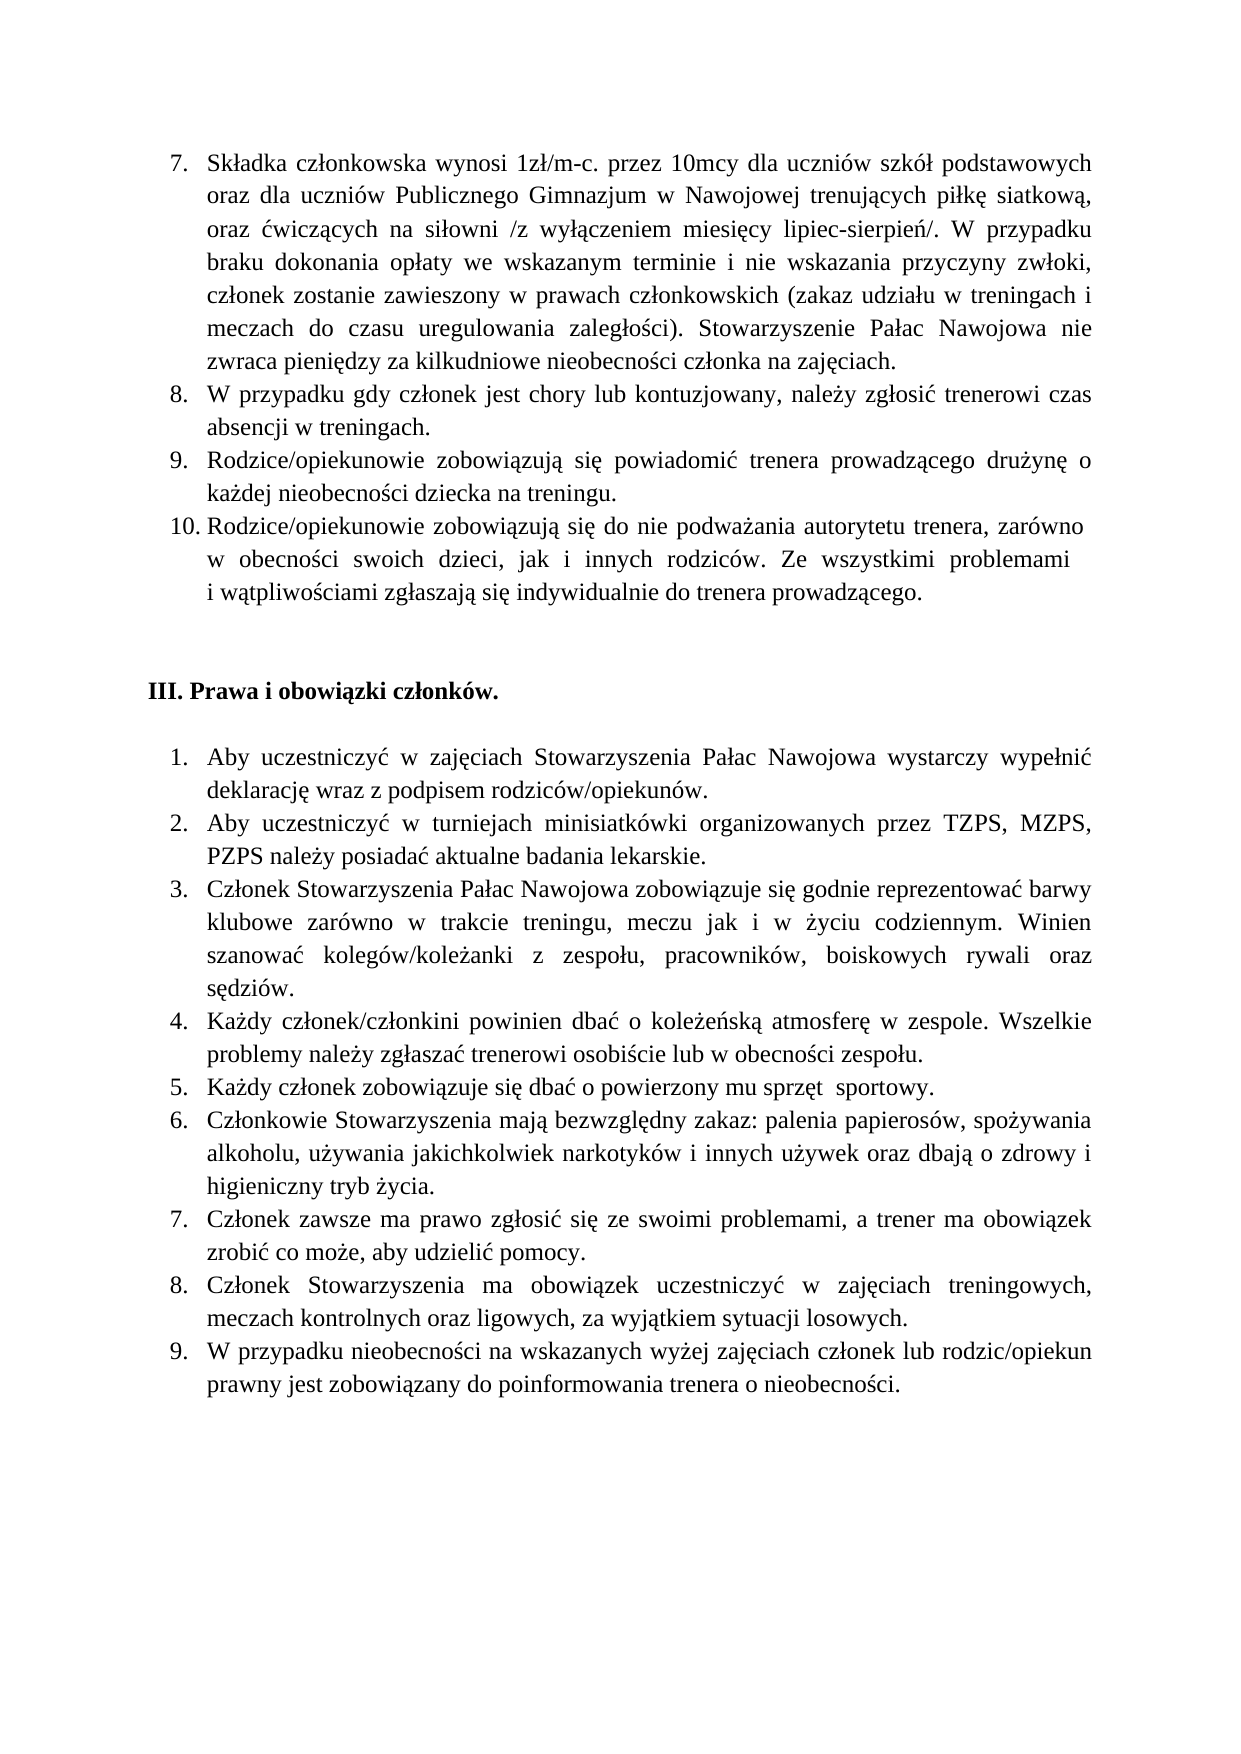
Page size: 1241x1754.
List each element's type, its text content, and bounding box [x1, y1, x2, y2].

list Rodzice/opiekunowie zobowiązują się powiadomić trenera prowadzącego drużynę o każdej nieobecności dziecka na treningu. [169, 445, 1093, 507]
list Członkowie Stowarzyszenia mają bezwzględny zakaz: palenia papierosów, spożywania alkoholu, używania jakichkolwiek narkotyków i innych używek oraz dbają o zdrowy i higieniczny tryb życia. [169, 1105, 1093, 1200]
list Członek Stowarzyszenia Pałac Nawojowa zobowiązuje się godnie reprezentować barwy klubowe zarówno w trakcie treningu, meczu jak i w życiu codziennym. Winien szanować kolegów/koleżanki z zespołu, pracowników, boiskowych rywali oraz sędziów. [169, 874, 1093, 1002]
list Aby uczestniczyć w turniejach minisiatkówki organizowanych przez TZPS, MZPS, PZPS należy posiadać aktualne badania lekarskie. [169, 808, 1093, 870]
list Rodzice/opiekunowie zobowiązują się do nie podważania autorytetu trenera, zarówno w obecności swoich dzieci, jak i innych rodziców. Ze wszystkimi problemami i wątpliwościami zgłaszają się indywidualnie do trenera prowadzącego. [169, 511, 1093, 606]
list Aby uczestniczyć w zajęciach Stowarzyszenia Pałac Nawojowa wystarczy wypełnić deklarację wraz z podpisem rodziców/opiekunów. [169, 742, 1093, 804]
list Każdy członek zobowiązuje się dbać o powierzony mu sprzęt sportowy. [169, 1072, 1093, 1101]
list Członek zawsze ma prawo zgłosić się ze swoimi problemami, a trener ma obowiązek zrobić co może, aby udzielić pomocy. [169, 1204, 1093, 1266]
text III. Prawa i obowiązki członków. [148, 676, 1093, 705]
list W przypadku gdy członek jest chory lub kontuzjowany, należy zgłosić trenerowi czas absencji w treningach. [169, 379, 1093, 441]
list Członek Stowarzyszenia ma obowiązek uczestniczyć w zajęciach treningowych, meczach kontrolnych oraz ligowych, za wyjątkiem sytuacji losowych. [169, 1270, 1093, 1332]
list Każdy członek/członkini powinien dbać o koleżeńską atmosferę w zespole. Wszelkie problemy należy zgłaszać trenerowi osobiście lub w obecności zespołu. [169, 1006, 1093, 1068]
list Składka członkowska wynosi 1zł/m-c. przez 10mcy dla uczniów szkół podstawowych oraz dla uczniów Publicznego Gimnazjum w Nawojowej trenujących piłkę siatkową, oraz ćwiczących na siłowni /z wyłączeniem miesięcy lipiec-sierpień/. W przypadku braku dokonania opłaty we wskazanym terminie i nie wskazania przyczyny zwłoki, członek zostanie zawieszony w prawach członkowskich (zakaz udziału w treningach i meczach do czasu uregulowania zaległości). Stowarzyszenie Pałac Nawojowa nie zwraca pieniędzy za kilkudniowe nieobecności członka na zajęciach. [169, 148, 1093, 374]
list W przypadku nieobecności na wskazanych wyżej zajęciach członek lub rodzic/opiekun prawny jest zobowiązany do poinformowania trenera o nieobecności. [169, 1336, 1093, 1398]
